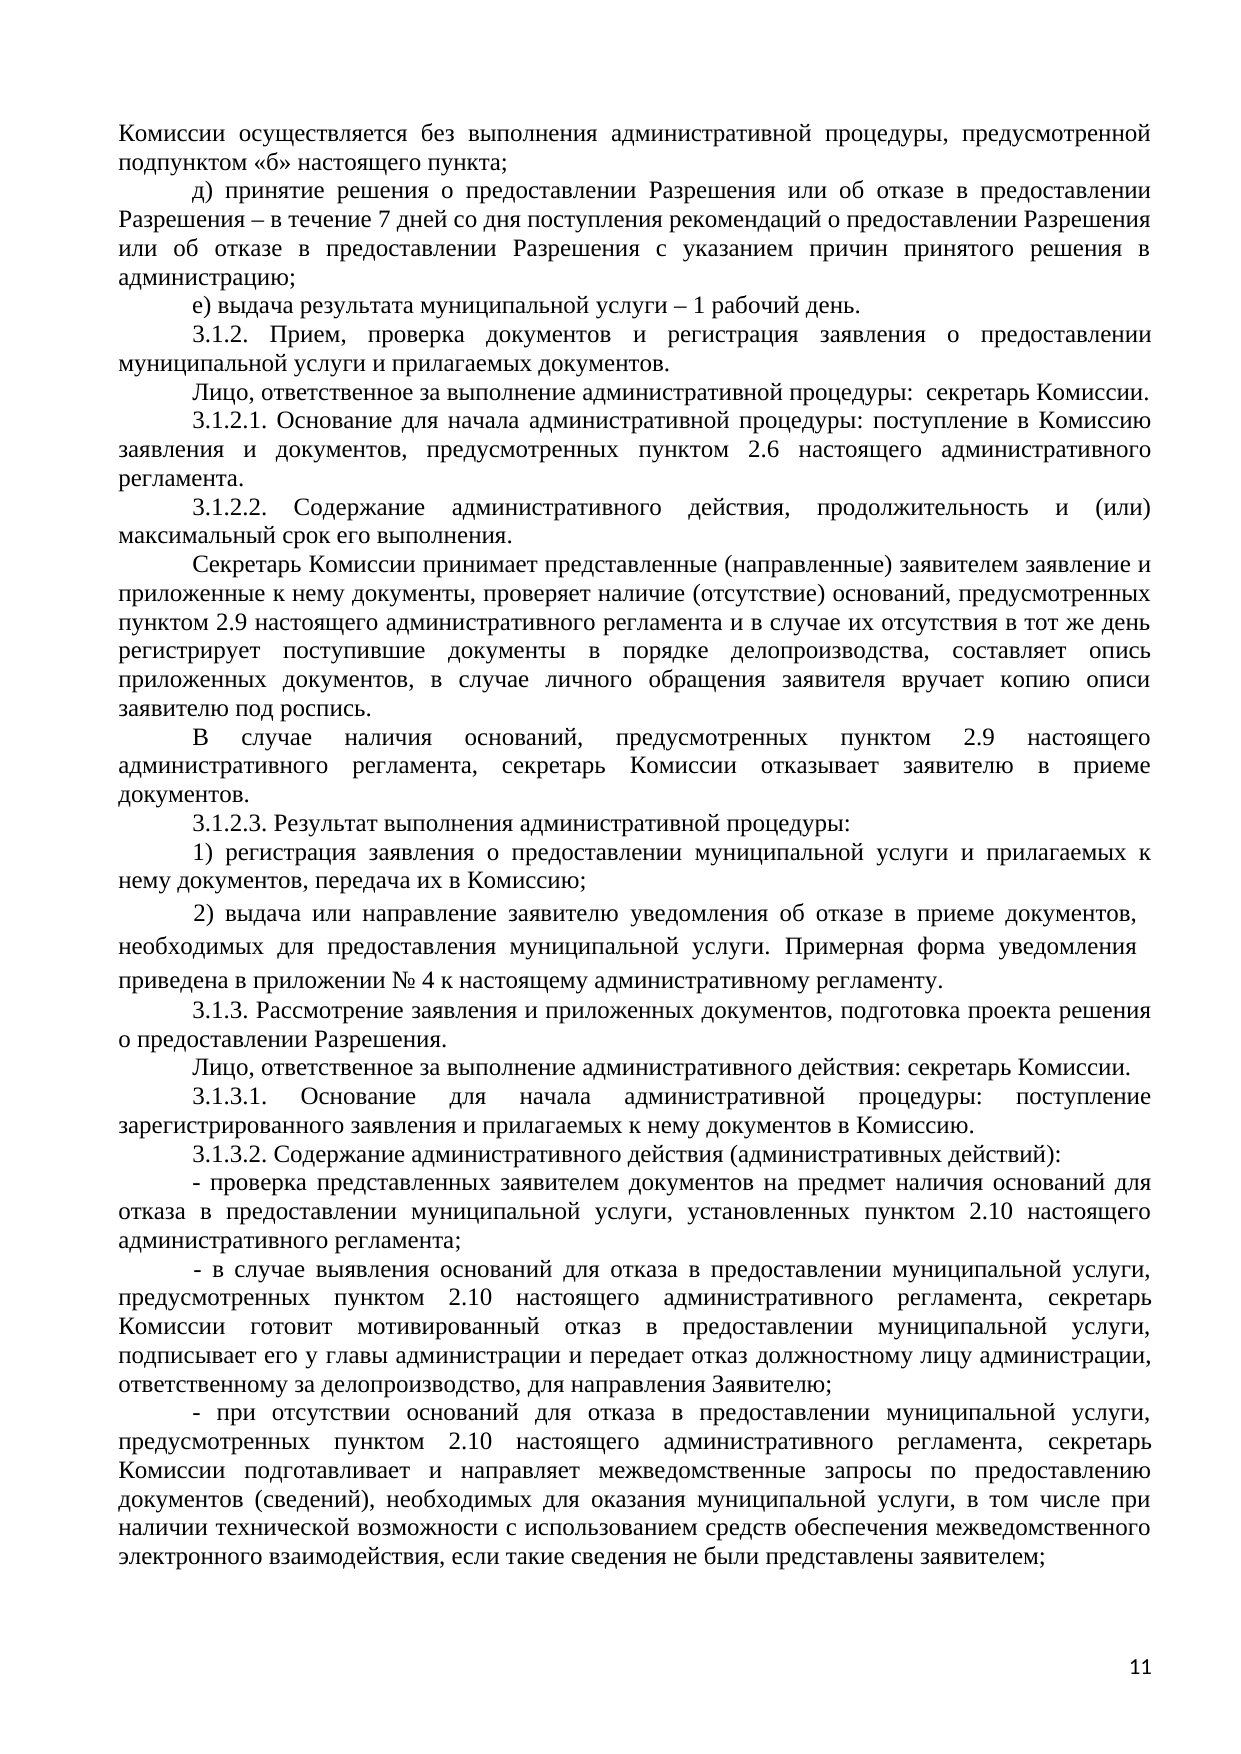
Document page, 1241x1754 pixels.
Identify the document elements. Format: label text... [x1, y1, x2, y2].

text Лицо, ответственное за выполнение административного действия: секретарь Комиссии. [118, 1052, 1152, 1081]
text Лицо, ответственное за выполнение административной процедуры: секретарь Комиссии. [118, 377, 1152, 406]
text д) принятие решения о предоставлении Разрешения или об отказе в предоставлении Разрешения – в течение 7 дней со дня поступления рекомендаций о предоставлении Разрешения или об отказе в предоставлении Разрешения с указанием причин принятого решения в администрацию; [118, 176, 1152, 291]
text е) выдача результата муниципальной услуги – 1 рабочий день. [118, 291, 1152, 319]
text Секретарь Комиссии принимает представленные (направленные) заявителем заявление и приложенные к нему документы, проверяет наличие (отсутствие) оснований, предусмотренных пунктом 2.9 настоящего административного регламента и в случае их отсутствия в тот же день регистрирует поступившие документы в порядке делопроизводства, составляет опись приложенных документов, в случае личного обращения заявителя вручает копию описи заявителю под роспись. [118, 549, 1152, 722]
text 3.1.2.1. Основание для начала административной процедуры: поступление в Комиссию заявления и документов, предусмотренных пунктом 2.6 настоящего административного регламента. [118, 406, 1152, 492]
text 3.1.2.3. Результат выполнения административной процедуры: [118, 808, 1152, 837]
text 3.1.3. Рассмотрение заявления и приложенных документов, подготовка проекта решения о предоставлении Разрешения. [118, 995, 1152, 1052]
text - при отсутствии оснований для отказа в предоставлении муниципальной услуги, предусмотренных пунктом 2.10 настоящего административного регламента, секретарь Комиссии подготавливает и направляет межведомственные запросы по предоставлению документов (сведений), необходимых для оказания муниципальной услуги, в том числе при наличии технической возможности с использованием средств обеспечения межведомственного электронного взаимодействия, если такие сведения не были представлены заявителем; [118, 1397, 1152, 1570]
text 1) регистрация заявления о предоставлении муниципальной услуги и прилагаемых к нему документов, передача их в Комиссию; [118, 837, 1152, 894]
text 3.1.2. Прием, проверка документов и регистрация заявления о предоставлении муниципальной услуги и прилагаемых документов. [118, 319, 1152, 377]
text - в случае выявления оснований для отказа в предоставлении муниципальной услуги, предусмотренных пунктом 2.10 настоящего административного регламента, секретарь Комиссии готовит мотивированный отказ в предоставлении муниципальной услуги, подписывает его у главы администрации и передает отказ должностному лицу администрации, ответственному за делопроизводство, для направления Заявителю; [118, 1254, 1152, 1397]
text 2) выдача или направление заявителю уведомления об отказе в приеме документов, необходимых для предоставления муниципальной услуги. Примерная форма уведомления приведена в приложении № 4 к настоящему административному регламенту. [118, 894, 1137, 995]
text В случае наличия оснований, предусмотренных пунктом 2.9 настоящего административного регламента, секретарь Комиссии отказывает заявителю в приеме документов. [118, 722, 1152, 808]
text - проверка представленных заявителем документов на предмет наличия оснований для отказа в предоставлении муниципальной услуги, установленных пунктом 2.10 настоящего административного регламента; [118, 1167, 1152, 1254]
text 3.1.2.2. Содержание административного действия, продолжительность и (или) максимальный срок его выполнения. [118, 492, 1152, 549]
text 3.1.3.2. Содержание административного действия (административных действий): [118, 1139, 1152, 1167]
text 3.1.3.1. Основание для начала административной процедуры: поступление зарегистрированного заявления и прилагаемых к нему документов в Комиссию. [118, 1081, 1152, 1139]
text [118, 118, 1152, 176]
